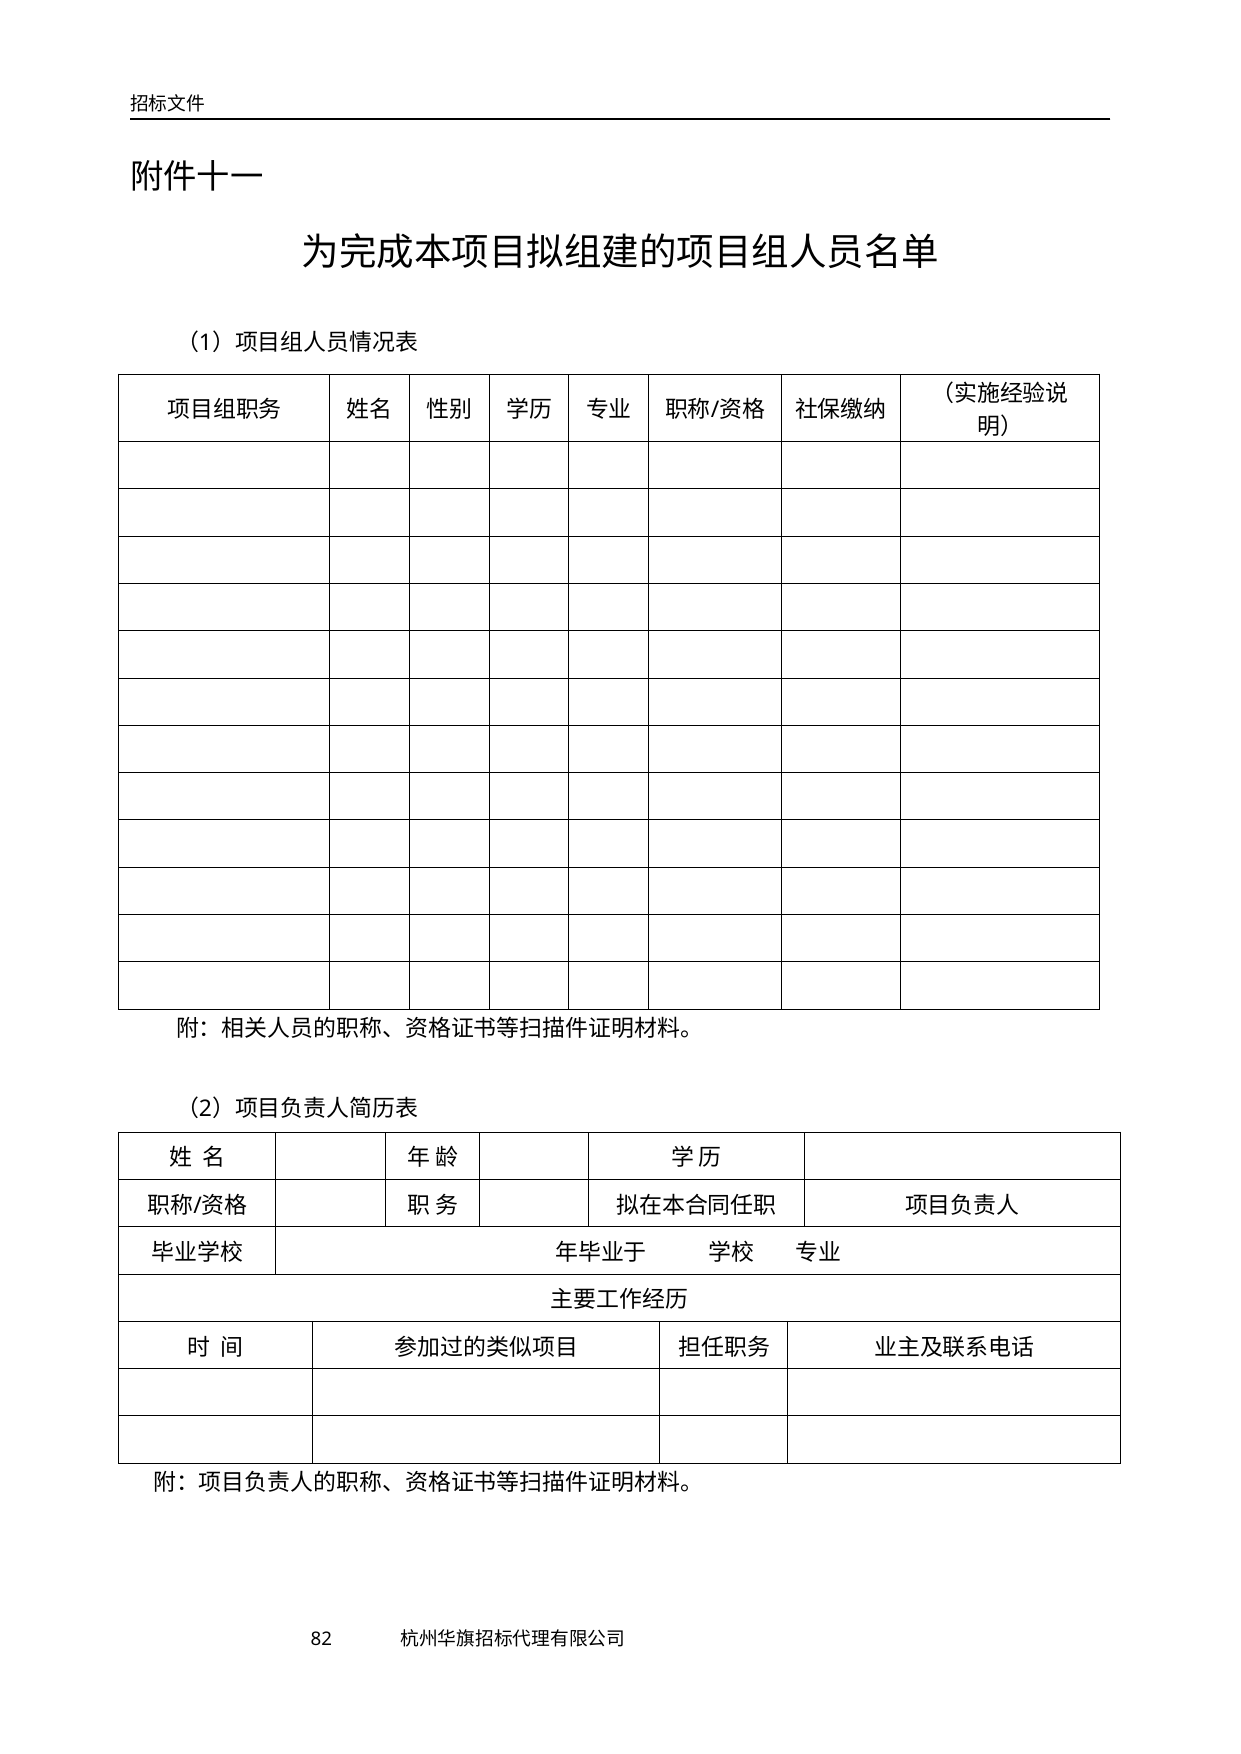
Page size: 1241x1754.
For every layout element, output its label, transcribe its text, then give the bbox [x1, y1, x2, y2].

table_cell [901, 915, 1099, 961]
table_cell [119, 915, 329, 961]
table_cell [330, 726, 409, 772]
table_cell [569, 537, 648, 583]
text 为完成本项目拟组建的项目组人员名单 [130, 222, 1110, 277]
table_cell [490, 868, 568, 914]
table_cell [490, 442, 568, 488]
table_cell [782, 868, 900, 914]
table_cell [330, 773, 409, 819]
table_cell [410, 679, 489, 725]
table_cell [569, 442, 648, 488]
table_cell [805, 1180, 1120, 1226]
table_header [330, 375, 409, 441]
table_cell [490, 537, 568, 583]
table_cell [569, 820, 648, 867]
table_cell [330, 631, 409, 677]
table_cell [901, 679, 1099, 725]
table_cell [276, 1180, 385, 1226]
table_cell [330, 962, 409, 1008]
text （2）项目负责人简历表 [130, 1090, 1110, 1123]
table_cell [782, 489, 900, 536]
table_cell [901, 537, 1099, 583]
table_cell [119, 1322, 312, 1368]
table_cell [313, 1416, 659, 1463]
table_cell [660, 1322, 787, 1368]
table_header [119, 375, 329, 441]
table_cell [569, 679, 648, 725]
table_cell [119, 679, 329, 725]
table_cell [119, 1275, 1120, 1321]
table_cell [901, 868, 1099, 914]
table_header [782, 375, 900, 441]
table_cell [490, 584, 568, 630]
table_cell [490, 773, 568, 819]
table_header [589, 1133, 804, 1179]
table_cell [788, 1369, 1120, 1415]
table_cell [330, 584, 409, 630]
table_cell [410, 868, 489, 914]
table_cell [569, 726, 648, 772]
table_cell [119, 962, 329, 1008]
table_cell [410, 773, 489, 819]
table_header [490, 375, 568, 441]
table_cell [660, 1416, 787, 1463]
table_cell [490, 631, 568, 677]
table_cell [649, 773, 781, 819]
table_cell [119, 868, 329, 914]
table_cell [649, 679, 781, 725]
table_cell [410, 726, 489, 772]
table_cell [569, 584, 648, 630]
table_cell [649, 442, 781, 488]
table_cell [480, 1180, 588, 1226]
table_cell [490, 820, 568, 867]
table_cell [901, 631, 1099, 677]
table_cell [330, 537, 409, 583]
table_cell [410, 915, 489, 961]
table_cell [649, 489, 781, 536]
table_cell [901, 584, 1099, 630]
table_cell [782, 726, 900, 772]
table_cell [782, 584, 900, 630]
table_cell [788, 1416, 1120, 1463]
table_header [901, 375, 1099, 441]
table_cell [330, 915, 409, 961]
text 附：项目负责人的职称、资格证书等扫描件证明材料。 [130, 1464, 1110, 1497]
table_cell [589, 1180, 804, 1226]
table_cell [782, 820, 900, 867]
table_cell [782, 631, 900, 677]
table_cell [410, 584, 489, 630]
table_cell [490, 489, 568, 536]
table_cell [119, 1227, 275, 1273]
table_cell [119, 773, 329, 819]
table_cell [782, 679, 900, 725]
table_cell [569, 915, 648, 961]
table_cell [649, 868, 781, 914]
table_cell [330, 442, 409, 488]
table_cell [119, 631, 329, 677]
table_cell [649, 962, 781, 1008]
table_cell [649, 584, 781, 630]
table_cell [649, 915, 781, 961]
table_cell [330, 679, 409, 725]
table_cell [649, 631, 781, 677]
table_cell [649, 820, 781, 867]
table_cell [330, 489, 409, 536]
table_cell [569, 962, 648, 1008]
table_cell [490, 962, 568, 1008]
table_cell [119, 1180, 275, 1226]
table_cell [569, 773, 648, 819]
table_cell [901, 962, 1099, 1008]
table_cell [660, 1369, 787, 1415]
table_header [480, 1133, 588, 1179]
list 附件十一 [130, 150, 1110, 198]
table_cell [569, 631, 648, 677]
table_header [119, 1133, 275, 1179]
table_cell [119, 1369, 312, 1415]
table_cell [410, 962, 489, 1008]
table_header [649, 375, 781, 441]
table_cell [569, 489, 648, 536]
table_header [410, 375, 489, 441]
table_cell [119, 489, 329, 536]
text 附：相关人员的职称、资格证书等扫描件证明材料。 [130, 1009, 1110, 1043]
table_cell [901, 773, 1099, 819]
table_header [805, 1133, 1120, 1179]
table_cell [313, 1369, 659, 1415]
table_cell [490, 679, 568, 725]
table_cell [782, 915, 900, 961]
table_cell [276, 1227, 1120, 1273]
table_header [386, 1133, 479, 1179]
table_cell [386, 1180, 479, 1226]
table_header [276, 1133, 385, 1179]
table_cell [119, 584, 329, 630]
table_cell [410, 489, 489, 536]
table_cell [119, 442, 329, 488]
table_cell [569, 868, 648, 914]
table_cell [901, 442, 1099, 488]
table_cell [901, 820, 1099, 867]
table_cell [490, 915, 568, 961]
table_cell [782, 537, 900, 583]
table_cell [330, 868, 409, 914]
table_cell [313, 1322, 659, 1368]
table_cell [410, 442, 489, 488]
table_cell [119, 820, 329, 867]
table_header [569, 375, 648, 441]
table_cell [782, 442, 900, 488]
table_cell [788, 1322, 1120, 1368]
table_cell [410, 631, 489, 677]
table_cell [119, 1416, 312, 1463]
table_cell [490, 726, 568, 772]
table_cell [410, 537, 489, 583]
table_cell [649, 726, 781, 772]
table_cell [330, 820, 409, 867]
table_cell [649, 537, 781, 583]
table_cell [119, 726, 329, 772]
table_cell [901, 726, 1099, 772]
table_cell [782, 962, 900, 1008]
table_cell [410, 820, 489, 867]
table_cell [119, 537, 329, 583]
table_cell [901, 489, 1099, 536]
text （1）项目组人员情况表 [130, 323, 1110, 357]
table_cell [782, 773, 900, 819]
